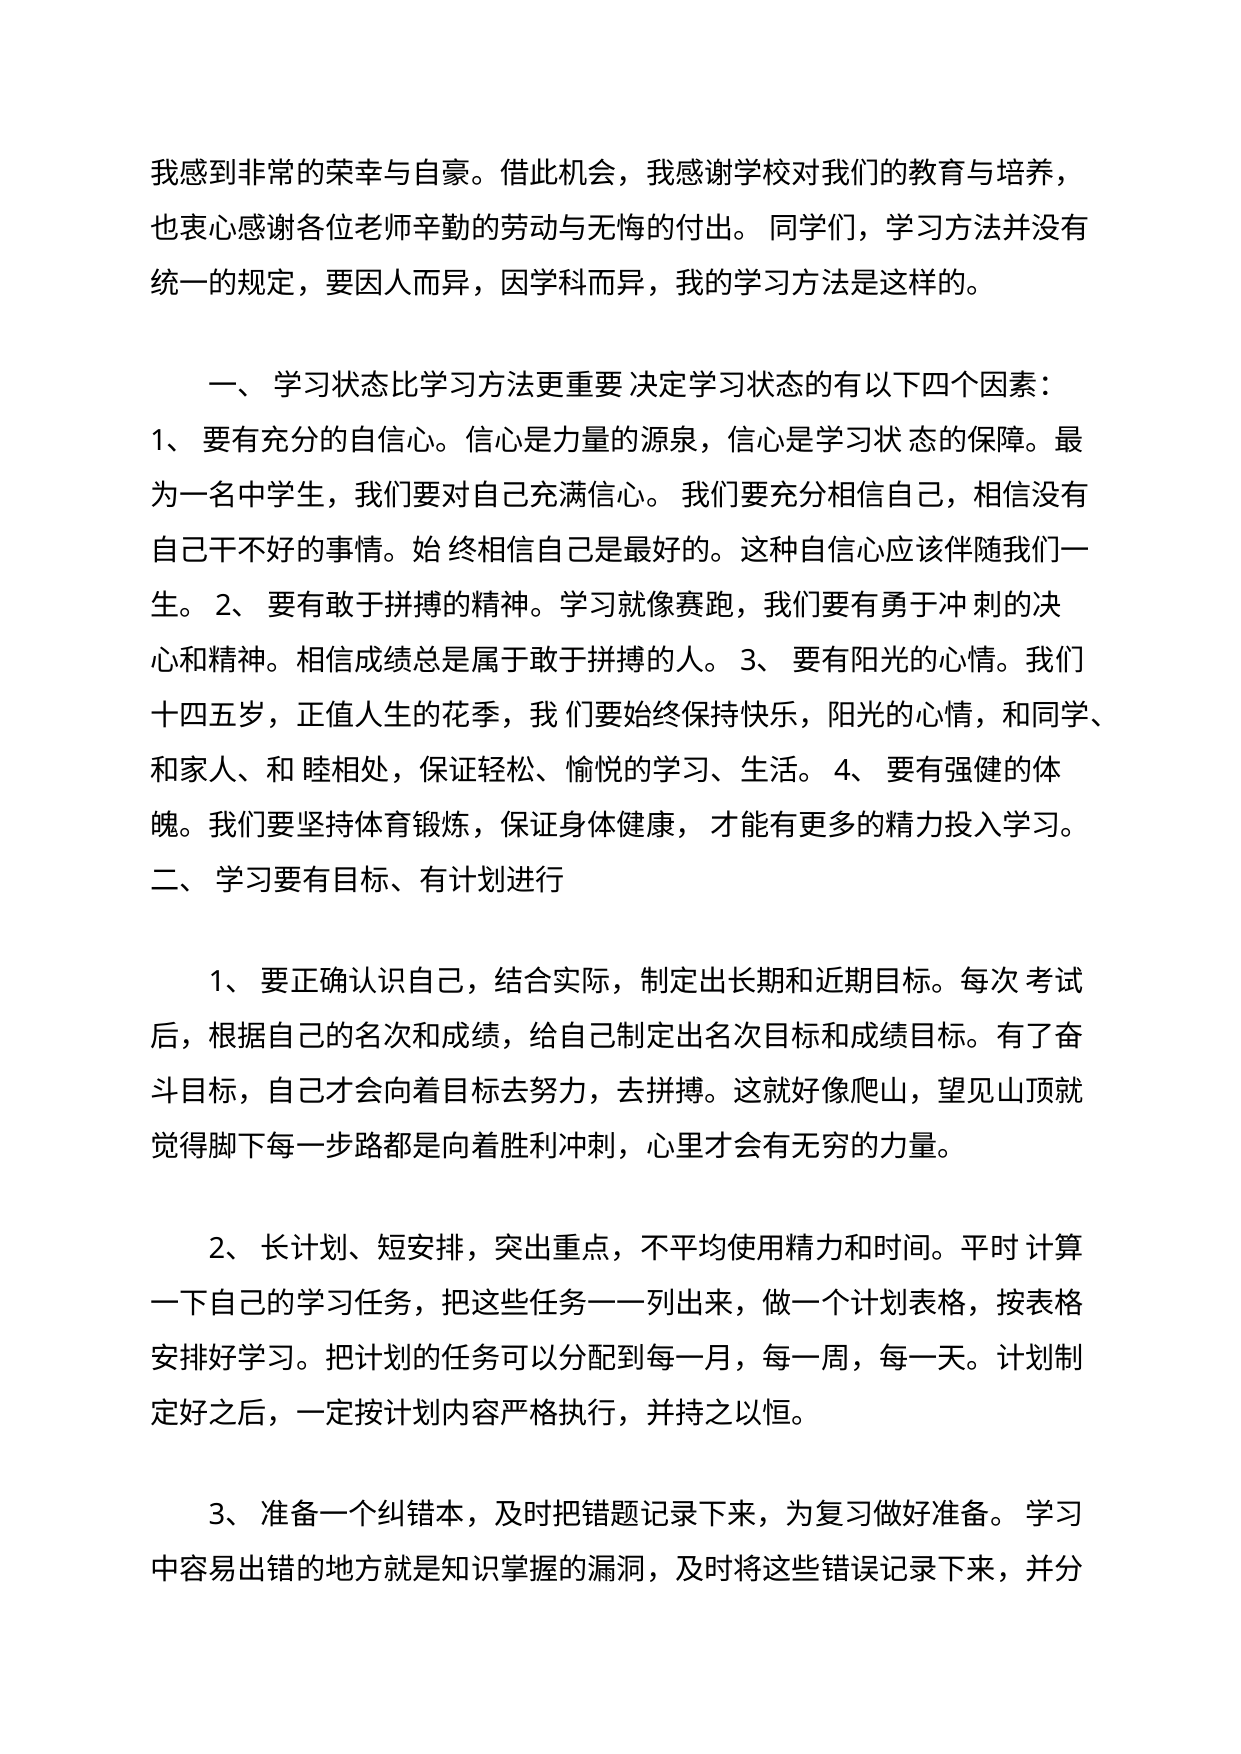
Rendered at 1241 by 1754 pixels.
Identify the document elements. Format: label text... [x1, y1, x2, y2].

text 1、 要正确认识自己，结合实际，制定出长期和近期目标。每次 考试后，根据自己的名次和成绩，给自己制定出名次目标和成绩目标。有了奋斗目标，自己才会向着目标去努力，去拼搏。这就好像爬山，望见山顶就觉得脚下每一步路都是向着胜利冲刺，心里才会有无穷的力量。 [150, 958, 1090, 1165]
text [150, 1491, 1090, 1588]
text 一、 学习状态比学习方法更重要 决定学习状态的有以下四个因素： 1、 要有充分的自信心。信心是力量的源泉，信心是学习状 态的保障。最为一名中学生，我们要对自己充满信心。 我们要充分相信自己，相信没有自己干不好的事情。始 终相信自己是最好的。这种自信心应该伴随我们一生。 2、 要有敢于拼搏的精神。学习就像赛跑，我们要有勇于冲 刺的决心和精神。相信成绩总是属于敢于拼搏的人。 3、 要有阳光的心情。我们十四五岁，正值人生的花季，我 们要始终保持快乐，阳光的心情，和同学、和家人、和 睦相处，保证轻松、愉悦的学习、生活。 4、 要有强健的体魄。我们要坚持体育锻炼，保证身体健康， 才能有更多的精力投入学习。 二、 学习要有目标、有计划进行 [150, 362, 1090, 898]
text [150, 150, 1090, 302]
text 2、 长计划、短安排，突出重点，不平均使用精力和时间。平时 计算一下自己的学习任务，把这些任务一一列出来，做一个计划表格，按表格安排好学习。把计划的任务可以分配到每一月，每一周，每一天。计划制定好之后，一定按计划内容严格执行，并持之以恒。 [150, 1224, 1090, 1431]
